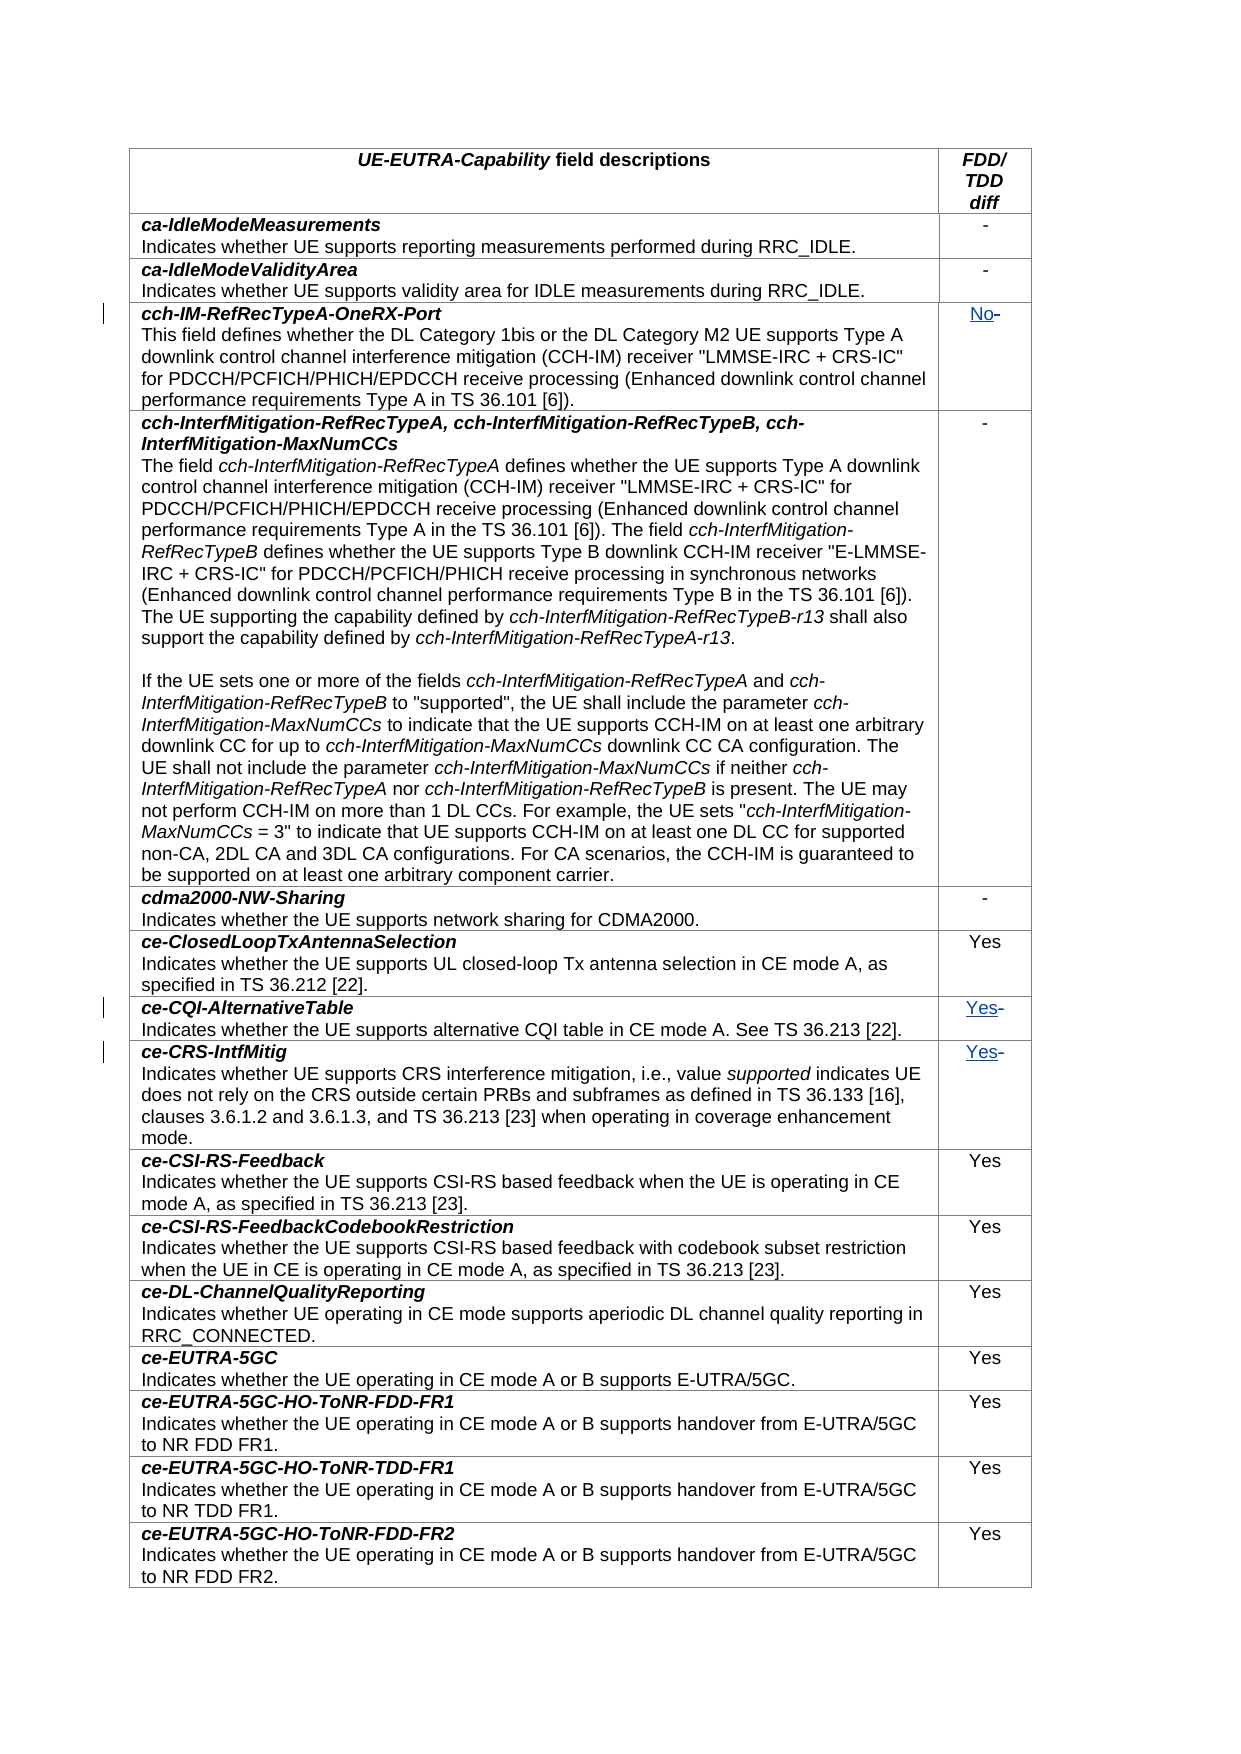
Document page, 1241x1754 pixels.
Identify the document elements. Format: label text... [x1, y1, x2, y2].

table_cell - [939, 411, 1031, 886]
table_cell Yes [939, 1347, 1031, 1390]
table_cell [939, 1041, 1031, 1149]
table_cell ce-EUTRA-5GC Indicates whether the UE operating in CE mode A or B supports E-UTRA/5GC. [130, 1347, 938, 1390]
table_cell [939, 997, 1031, 1040]
table_cell Yes [939, 1216, 1031, 1280]
table_cell Yes [939, 1150, 1031, 1214]
table_cell - [940, 259, 1031, 302]
table_cell ce-EUTRA-5GC-HO-ToNR-FDD-FR2 Indicates whether the UE operating in CE mode A or B supports handover from E-UTRA/5GC to NR FDD FR2. [130, 1523, 938, 1587]
table_cell Yes [939, 1281, 1031, 1346]
table_cell Yes [939, 1391, 1031, 1456]
table_cell ca-IdleModeValidityArea Indicates whether UE supports validity area for IDLE measurements during RRC_IDLE. [130, 259, 939, 302]
table_cell Yes [939, 1457, 1031, 1522]
table_cell ca-IdleModeMeasurements Indicates whether UE supports reporting measurements performed during RRC_IDLE. [130, 214, 939, 257]
table_cell cch-InterfMitigation-RefRecTypeA, cch-InterfMitigation-RefRecTypeB, cch-InterfMitigation-MaxNumCCs The field cch-InterfMitigation-RefRecTypeA defines whether the UE supports Type A downlink control channel interference mitigation (CCH-IM) receiver "LMMSE-IRC + CRS-IC" for PDCCH/PCFICH/PHICH/EPDCCH receive processing (Enhanced downlink control channel performance requirements Type A in the TS 36.101 [6]). The field cch-InterfMitigation-RefRecTypeB defines whether the UE supports Type B downlink CCH-IM receiver "E-LMMSE-IRC + CRS-IC" for PDCCH/PCFICH/PHICH receive processing in synchronous networks (Enhanced downlink control channel performance requirements Type B in the TS 36.101 [6]). The UE supporting the capability defined by cch-InterfMitigation-RefRecTypeB-r13 shall also support the capability defined by cch-InterfMitigation-RefRecTypeA-r13. If the UE sets one or more of the fields cch-InterfMitigation-RefRecTypeA and cch-InterfMitigation-RefRecTypeB to "supported", the UE shall include the parameter cch-InterfMitigation-MaxNumCCs to indicate that the UE supports CCH-IM on at least one arbitrary downlink CC for up to cch-InterfMitigation-MaxNumCCs downlink CC CA configuration. The UE shall not include the parameter cch-InterfMitigation-MaxNumCCs if neither cch-InterfMitigation-RefRecTypeA nor cch-InterfMitigation-RefRecTypeB is present. The UE may not perform CCH-IM on more than 1 DL CCs. For example, the UE sets "cch-InterfMitigation-MaxNumCCs = 3" to indicate that UE supports CCH-IM on at least one DL CC for supported non-CA, 2DL CA and 3DL CA configurations. For CA scenarios, the CCH-IM is guaranteed to be supported on at least one arbitrary component carrier. [130, 411, 938, 886]
table_cell Yes [939, 931, 1031, 996]
table_cell - [939, 887, 1031, 930]
table_header FDD/ TDD diff [939, 149, 1031, 213]
table_cell cch-IM-RefRecTypeA-OneRX-Port This field defines whether the DL Category 1bis or the DL Category M2 UE supports Type A downlink control channel interference mitigation (CCH-IM) receiver "LMMSE-IRC + CRS-IC" for PDCCH/PCFICH/PHICH/EPDCCH receive processing (Enhanced downlink control channel performance requirements Type A in TS 36.101 [6]). [130, 303, 938, 410]
table_cell ce-DL-ChannelQualityReporting Indicates whether UE operating in CE mode supports aperiodic DL channel quality reporting in RRC_CONNECTED. [130, 1281, 938, 1346]
table_cell ce-CRS-IntfMitig Indicates whether UE supports CRS interference mitigation, i.e., value supported indicates UE does not rely on the CRS outside certain PRBs and subframes as defined in TS 36.133 [16], clauses 3.6.1.2 and 3.6.1.3, and TS 36.213 [23] when operating in coverage enhancement mode. [130, 1041, 938, 1149]
table_cell ce-CSI-RS-FeedbackCodebookRestriction Indicates whether the UE supports CSI-RS based feedback with codebook subset restriction when the UE in CE is operating in CE mode A, as specified in TS 36.213 [23]. [130, 1216, 938, 1280]
table_cell ce-EUTRA-5GC-HO-ToNR-FDD-FR1 Indicates whether the UE operating in CE mode A or B supports handover from E-UTRA/5GC to NR FDD FR1. [130, 1391, 938, 1456]
table_cell ce-EUTRA-5GC-HO-ToNR-TDD-FR1 Indicates whether the UE operating in CE mode A or B supports handover from E-UTRA/5GC to NR TDD FR1. [130, 1457, 938, 1522]
table_cell Yes [939, 1523, 1031, 1587]
table_header UE-EUTRA-Capability field descriptions [130, 149, 938, 213]
table_cell ce-ClosedLoopTxAntennaSelection Indicates whether the UE supports UL closed-loop Tx antenna selection in CE mode A, as specified in TS 36.212 [22]. [130, 931, 938, 996]
table_cell ce-CQI-AlternativeTable Indicates whether the UE supports alternative CQI table in CE mode A. See TS 36.213 [22]. [130, 997, 938, 1040]
table_cell cdma2000-NW-Sharing Indicates whether the UE supports network sharing for CDMA2000. [130, 887, 938, 930]
table_cell [939, 303, 1031, 410]
table_cell - [940, 214, 1031, 257]
table_cell ce-CSI-RS-Feedback Indicates whether the UE supports CSI-RS based feedback when the UE is operating in CE mode A, as specified in TS 36.213 [23]. [130, 1150, 938, 1214]
